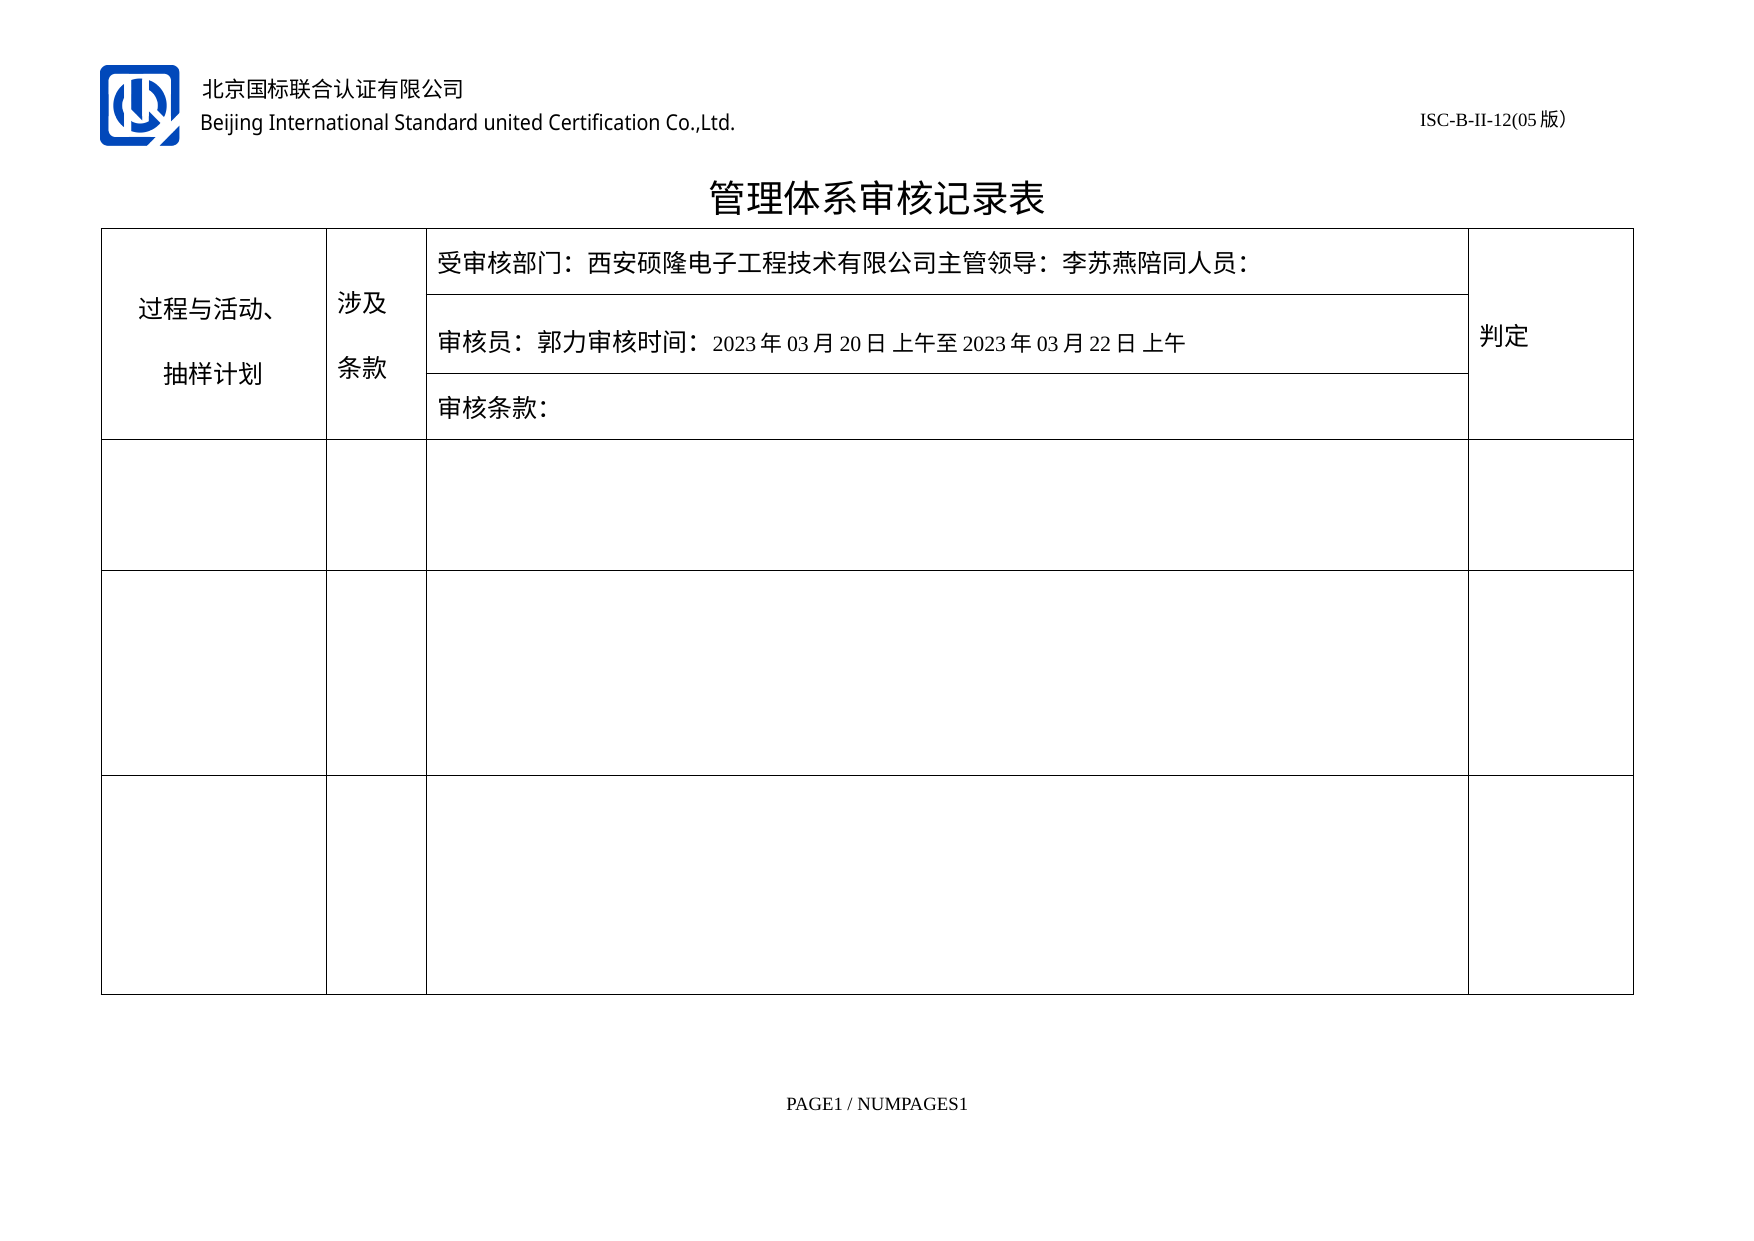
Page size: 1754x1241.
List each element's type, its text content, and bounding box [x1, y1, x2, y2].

table_cell [102, 440, 326, 569]
table_cell [327, 571, 426, 774]
text 管理体系审核记录表 [112, 163, 1641, 228]
table_cell [1469, 571, 1633, 774]
table_cell [102, 776, 326, 994]
table_header 受审核部门：西安硕隆电子工程技术有限公司主管领导：李苏燕陪同人员： [427, 229, 1468, 294]
table_cell [327, 776, 426, 994]
table_cell 审核条款： [427, 374, 1468, 439]
table_header 过程与活动、 抽样计划 [102, 229, 326, 439]
table_cell 审核员：郭力审核时间：2023年03月20日 上午至2023年03月22日 上午 [427, 295, 1468, 373]
table_cell [327, 440, 426, 569]
table_header 判定 [1469, 229, 1633, 439]
picture [100, 65, 180, 146]
table_cell [427, 440, 1468, 569]
table_cell [427, 571, 1468, 774]
table_cell [427, 776, 1468, 994]
table_cell [102, 571, 326, 774]
table_cell [1469, 440, 1633, 569]
table_cell [1469, 776, 1633, 994]
table_header 涉及 条款 [327, 229, 426, 439]
